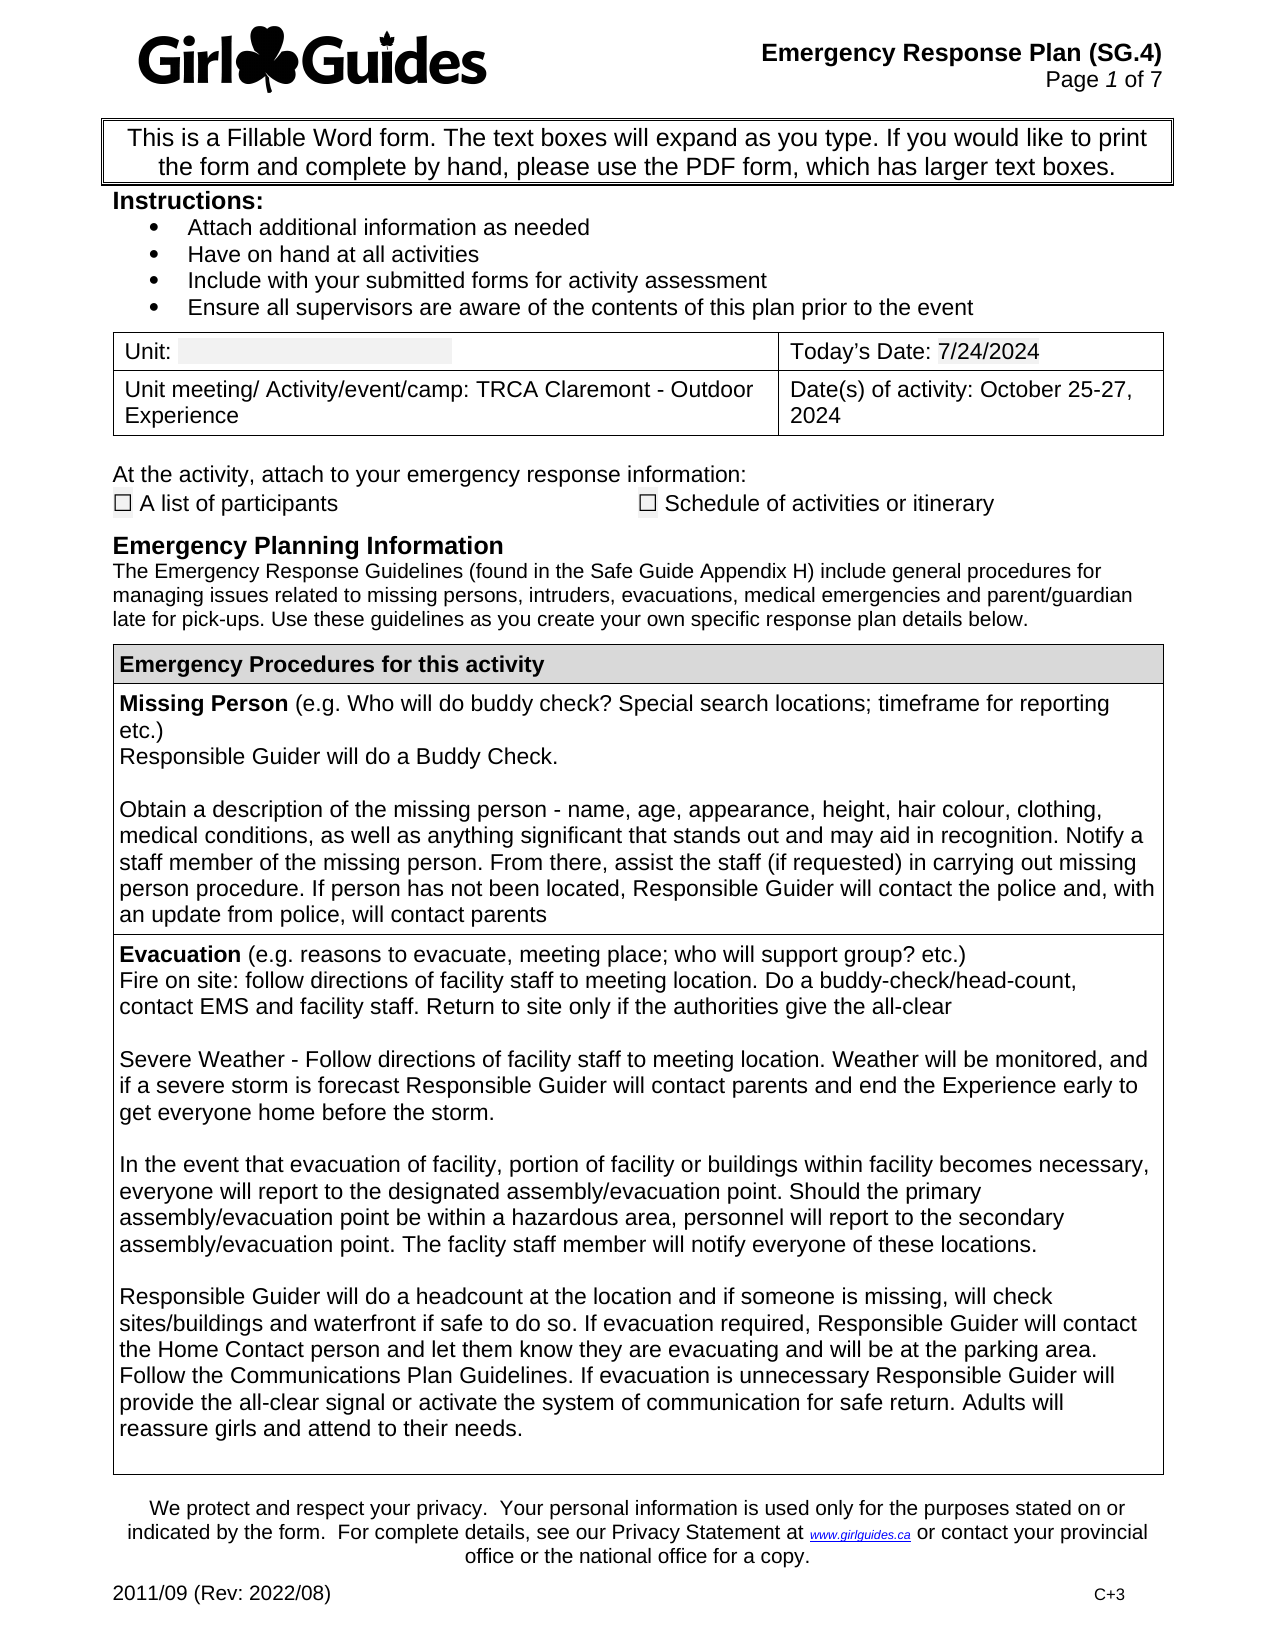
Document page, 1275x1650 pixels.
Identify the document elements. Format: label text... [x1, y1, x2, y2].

table_header Today’s Date: [779, 333, 1163, 370]
picture [130, 18, 494, 97]
text A list of participants Schedule of activities or itinerary [133, 487, 638, 518]
text A list of participants Schedule of activities or itinerary [658, 487, 1162, 518]
subtitle Instructions: [112, 186, 1162, 214]
table_header Unit: [114, 333, 778, 370]
text At the activity, attach to your emergency response information: [112, 461, 1162, 487]
list Ensure all supervisors are aware of the contents of this plan prior to the event [150, 293, 1162, 320]
list Attach additional information as needed [150, 214, 1162, 241]
subtitle Emergency Planning Information [112, 531, 1162, 559]
table_cell Date(s) of activity: [779, 371, 1163, 434]
table_cell Missing Person (e.g. Who will do buddy check? Special search locations; timeframe for reporting etc.) [114, 684, 1163, 933]
text The Emergency Response Guidelines (found in the Safe Guide Appendix H) include general procedures for managing issues related to missing persons, intruders, evacuations, medical emergencies and parent/guardian late for pick-ups. Use these guidelines as you create your own specific response plan details below. [112, 559, 1162, 631]
table_cell Unit meeting/ Activity/event/camp: [114, 371, 778, 434]
table_header Emergency Procedures for this activity [114, 645, 1163, 683]
list Include with your submitted forms for activity assessment [150, 267, 1162, 293]
subtitle This is a Fillable Word form. The text boxes will expand as you type. If you would like to print the form and complete by hand, please use the PDF form, which has larger text boxes. [104, 121, 1171, 182]
list Have on hand at all activities [150, 241, 1162, 267]
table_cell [114, 935, 1163, 1474]
